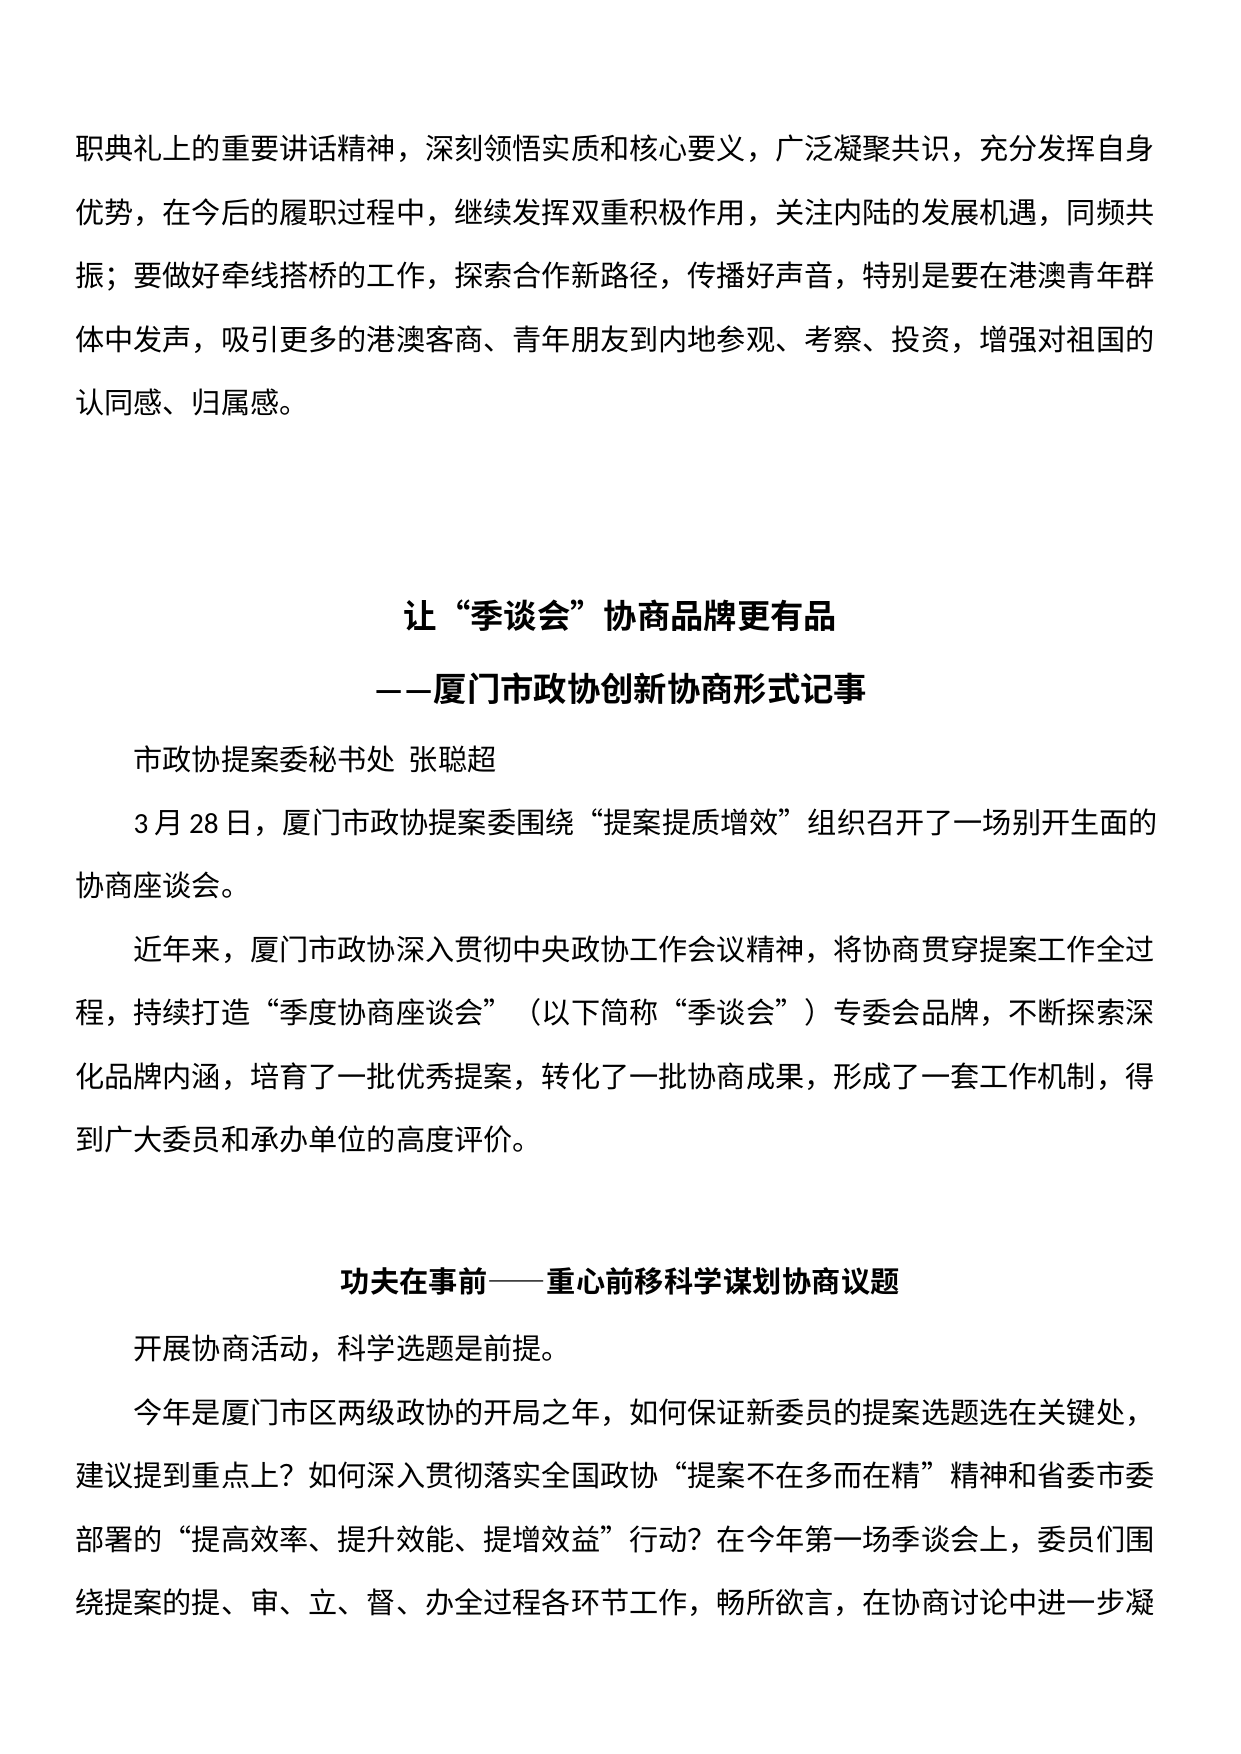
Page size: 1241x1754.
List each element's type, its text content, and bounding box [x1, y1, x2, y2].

text 近年来，厦门市政协深入贯彻中央政协工作会议精神，将协商贯穿提案工作全过程，持续打造“季度协商座谈会”（以下简称“季谈会”）专委会品牌，不断探索深化品牌内涵，培育了一批优秀提案，转化了一批协商成果，形成了一套工作机制，得到广大委员和承办单位的高度评价。 [75, 926, 1165, 1159]
text ——厦门市政协创新协商形式记事 [75, 663, 1165, 711]
text 功夫在事前——重心前移科学谋划协商议题 [75, 1258, 1165, 1301]
text 市政协提案委秘书处 张聪超 [75, 736, 1165, 778]
text 让“季谈会”协商品牌更有品 [75, 589, 1165, 638]
text 3月28日，厦门市政协提案委围绕“提案提质增效”组织召开了一场别开生面的协商座谈会。 [75, 799, 1165, 905]
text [75, 1389, 1165, 1622]
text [75, 126, 1165, 422]
text 开展协商活动，科学选题是前提。 [75, 1326, 1165, 1368]
